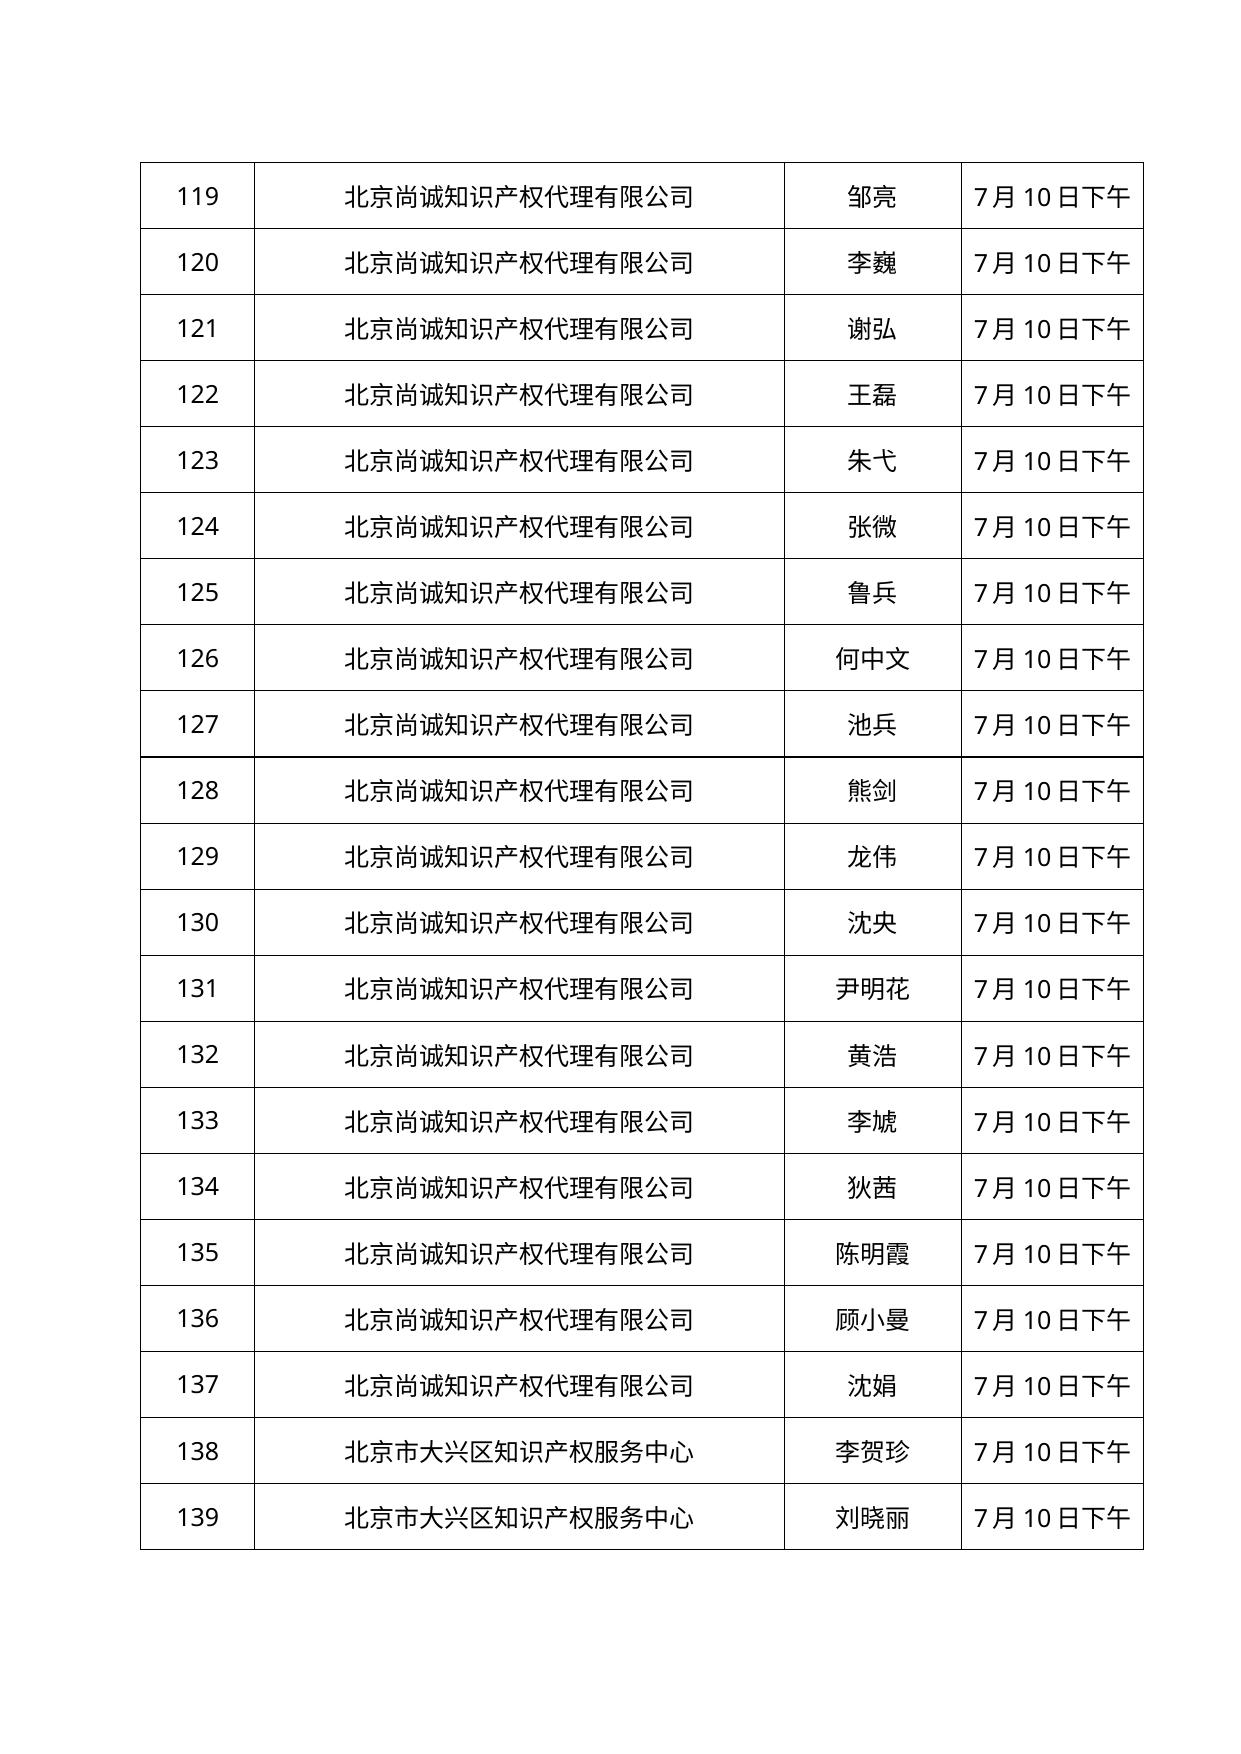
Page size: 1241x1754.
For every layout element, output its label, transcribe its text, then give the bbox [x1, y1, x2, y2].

table_cell 北京尚诚知识产权代理有限公司 [255, 1088, 784, 1153]
table_cell 陈明霞 [785, 1220, 961, 1285]
table_cell 北京尚诚知识产权代理有限公司 [255, 361, 784, 426]
table_cell 135 [141, 1220, 254, 1285]
table_cell 7月10日下午 [962, 163, 1143, 228]
table_cell 7月10日下午 [962, 229, 1143, 294]
table_cell 熊剑 [785, 758, 961, 822]
table_cell 鲁兵 [785, 559, 961, 624]
table_cell 北京尚诚知识产权代理有限公司 [255, 956, 784, 1021]
table_cell 沈娟 [785, 1352, 961, 1417]
table_cell 7月10日下午 [962, 493, 1143, 558]
table_cell 120 [141, 229, 254, 294]
table_cell 129 [141, 824, 254, 888]
table_cell 133 [141, 1088, 254, 1153]
table_cell 尹明花 [785, 956, 961, 1021]
table_cell 北京尚诚知识产权代理有限公司 [255, 758, 784, 822]
table_cell 王磊 [785, 361, 961, 426]
table_cell 北京尚诚知识产权代理有限公司 [255, 1220, 784, 1285]
table_cell 130 [141, 890, 254, 954]
table_cell 124 [141, 493, 254, 558]
table_cell 7月10日下午 [962, 691, 1143, 756]
table_cell 北京尚诚知识产权代理有限公司 [255, 1286, 784, 1351]
table_cell 128 [141, 758, 254, 822]
table_cell 李贺珍 [785, 1418, 961, 1483]
table_cell 119 [141, 163, 254, 228]
table_cell 北京尚诚知识产权代理有限公司 [255, 824, 784, 888]
table_cell 126 [141, 625, 254, 690]
table_cell 7月10日下午 [962, 1022, 1143, 1087]
table_cell 北京尚诚知识产权代理有限公司 [255, 427, 784, 492]
table_cell 北京尚诚知识产权代理有限公司 [255, 229, 784, 294]
table_cell 北京尚诚知识产权代理有限公司 [255, 890, 784, 954]
table_cell 134 [141, 1154, 254, 1219]
table_cell 7月10日下午 [962, 1418, 1143, 1483]
table_cell 北京尚诚知识产权代理有限公司 [255, 691, 784, 756]
table_cell 李虓 [785, 1088, 961, 1153]
table_cell 7月10日下午 [962, 1286, 1143, 1351]
table_cell 北京尚诚知识产权代理有限公司 [255, 1352, 784, 1417]
table_cell 狄茜 [785, 1154, 961, 1219]
table_cell 7月10日下午 [962, 361, 1143, 426]
table_cell 7月10日下午 [962, 559, 1143, 624]
table_cell 北京市大兴区知识产权服务中心 [255, 1484, 784, 1549]
table_cell 7月10日下午 [962, 295, 1143, 360]
table_cell 7月10日下午 [962, 1220, 1143, 1285]
table_cell 7月10日下午 [962, 890, 1143, 954]
table_cell 138 [141, 1418, 254, 1483]
table_cell 7月10日下午 [962, 1154, 1143, 1219]
table_cell 北京尚诚知识产权代理有限公司 [255, 493, 784, 558]
table_cell 北京市大兴区知识产权服务中心 [255, 1418, 784, 1483]
table_cell 朱弋 [785, 427, 961, 492]
table_cell 北京尚诚知识产权代理有限公司 [255, 1022, 784, 1087]
table_cell 7月10日下午 [962, 758, 1143, 822]
table_cell 123 [141, 427, 254, 492]
table_cell 北京尚诚知识产权代理有限公司 [255, 1154, 784, 1219]
table_cell 7月10日下午 [962, 625, 1143, 690]
table_cell 122 [141, 361, 254, 426]
table_cell 131 [141, 956, 254, 1021]
table_cell 何中文 [785, 625, 961, 690]
table_cell 刘晓丽 [785, 1484, 961, 1549]
table_cell 7月10日下午 [962, 1088, 1143, 1153]
table_cell 北京尚诚知识产权代理有限公司 [255, 625, 784, 690]
table_cell 顾小曼 [785, 1286, 961, 1351]
table_cell 125 [141, 559, 254, 624]
table_cell 北京尚诚知识产权代理有限公司 [255, 163, 784, 228]
table_cell 127 [141, 691, 254, 756]
table_cell 132 [141, 1022, 254, 1087]
table_cell 北京尚诚知识产权代理有限公司 [255, 295, 784, 360]
table_cell 121 [141, 295, 254, 360]
table_cell 李巍 [785, 229, 961, 294]
table_cell 7月10日下午 [962, 956, 1143, 1021]
table_cell 139 [141, 1484, 254, 1549]
table_cell 137 [141, 1352, 254, 1417]
table_cell 7月10日下午 [962, 824, 1143, 888]
table_cell 张微 [785, 493, 961, 558]
table_cell 7月10日下午 [962, 427, 1143, 492]
table_cell 池兵 [785, 691, 961, 756]
table_cell 龙伟 [785, 824, 961, 888]
table_cell 136 [141, 1286, 254, 1351]
table_cell 7月10日下午 [962, 1352, 1143, 1417]
table_cell 谢弘 [785, 295, 961, 360]
table_cell 7月10日下午 [962, 1484, 1143, 1549]
table_cell 北京尚诚知识产权代理有限公司 [255, 559, 784, 624]
table_cell 邹亮 [785, 163, 961, 228]
table_cell 沈央 [785, 890, 961, 954]
table_cell 黄浩 [785, 1022, 961, 1087]
